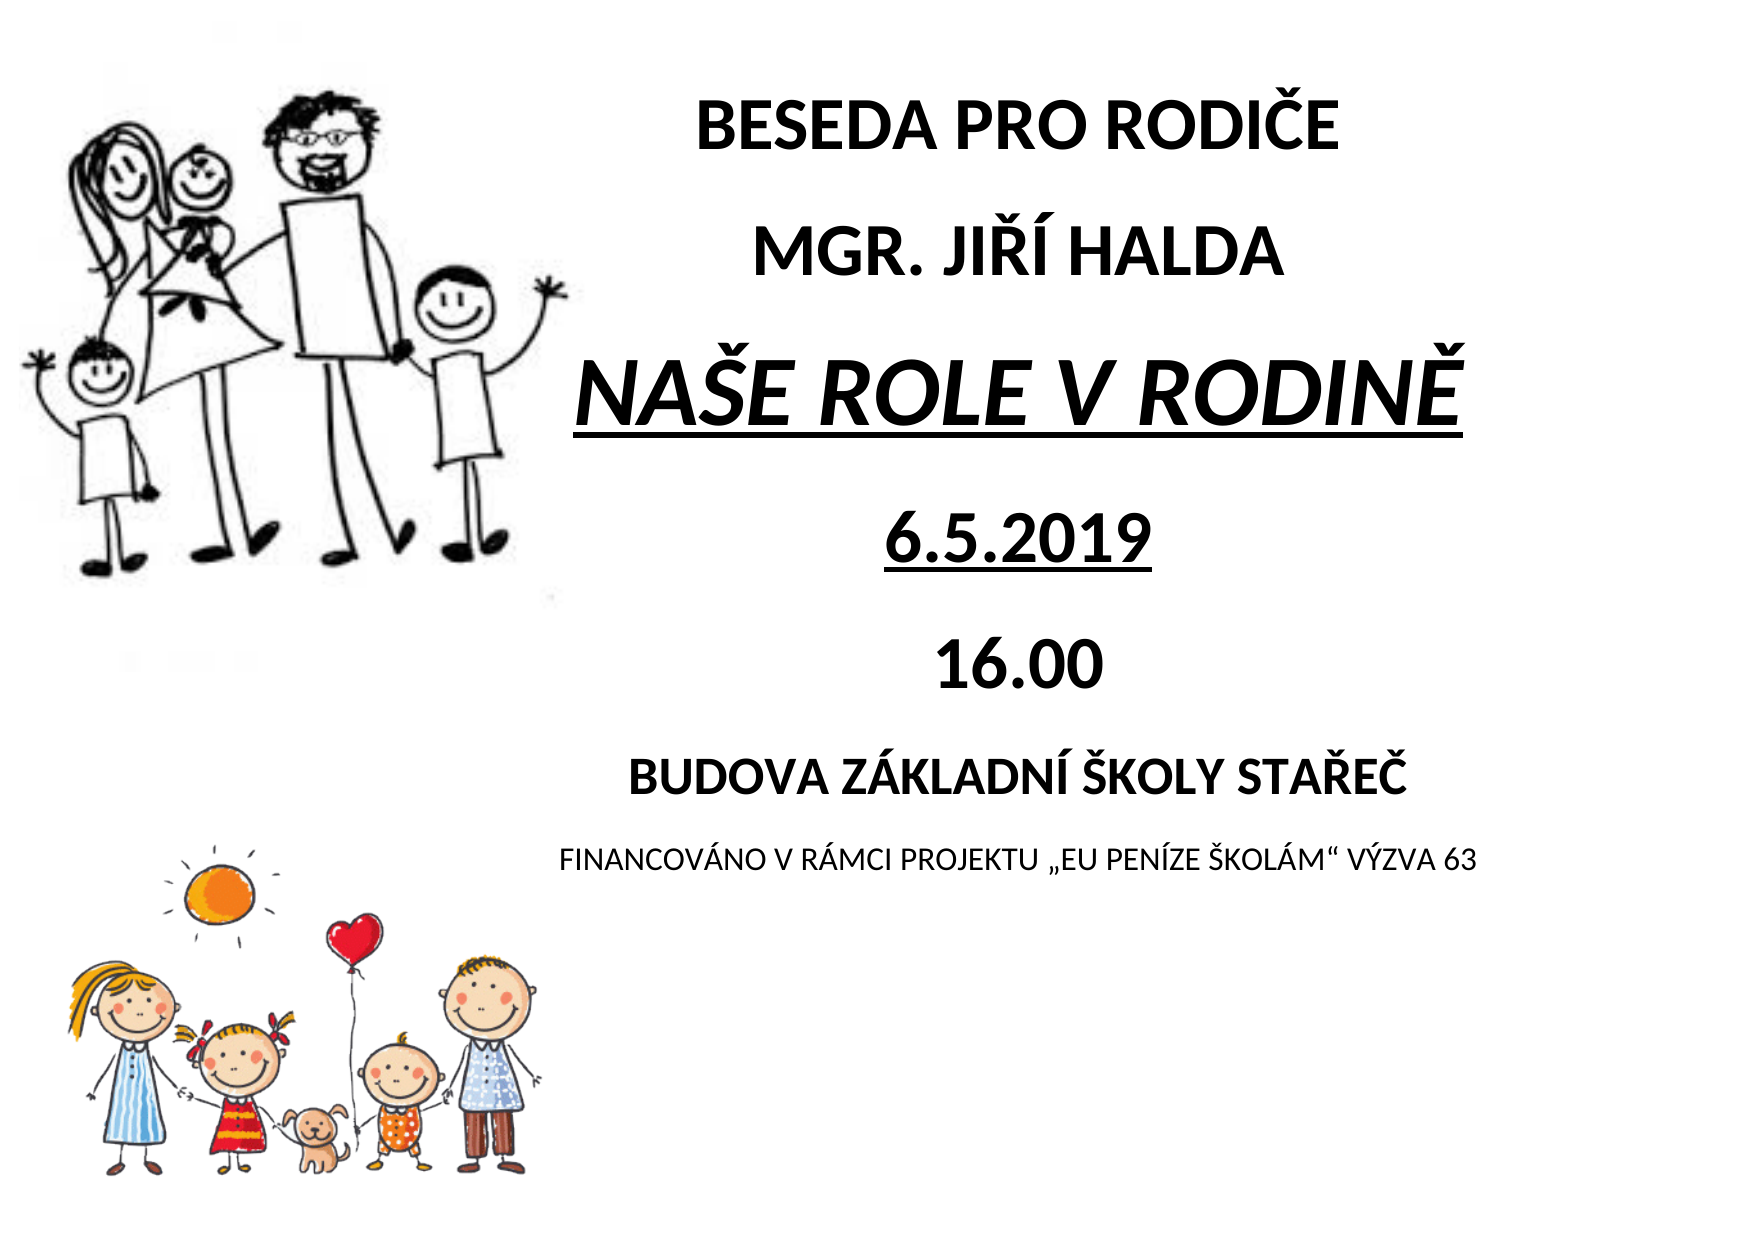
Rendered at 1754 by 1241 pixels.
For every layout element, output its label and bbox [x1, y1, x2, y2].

picture [18, 21, 593, 672]
picture [61, 830, 549, 1188]
